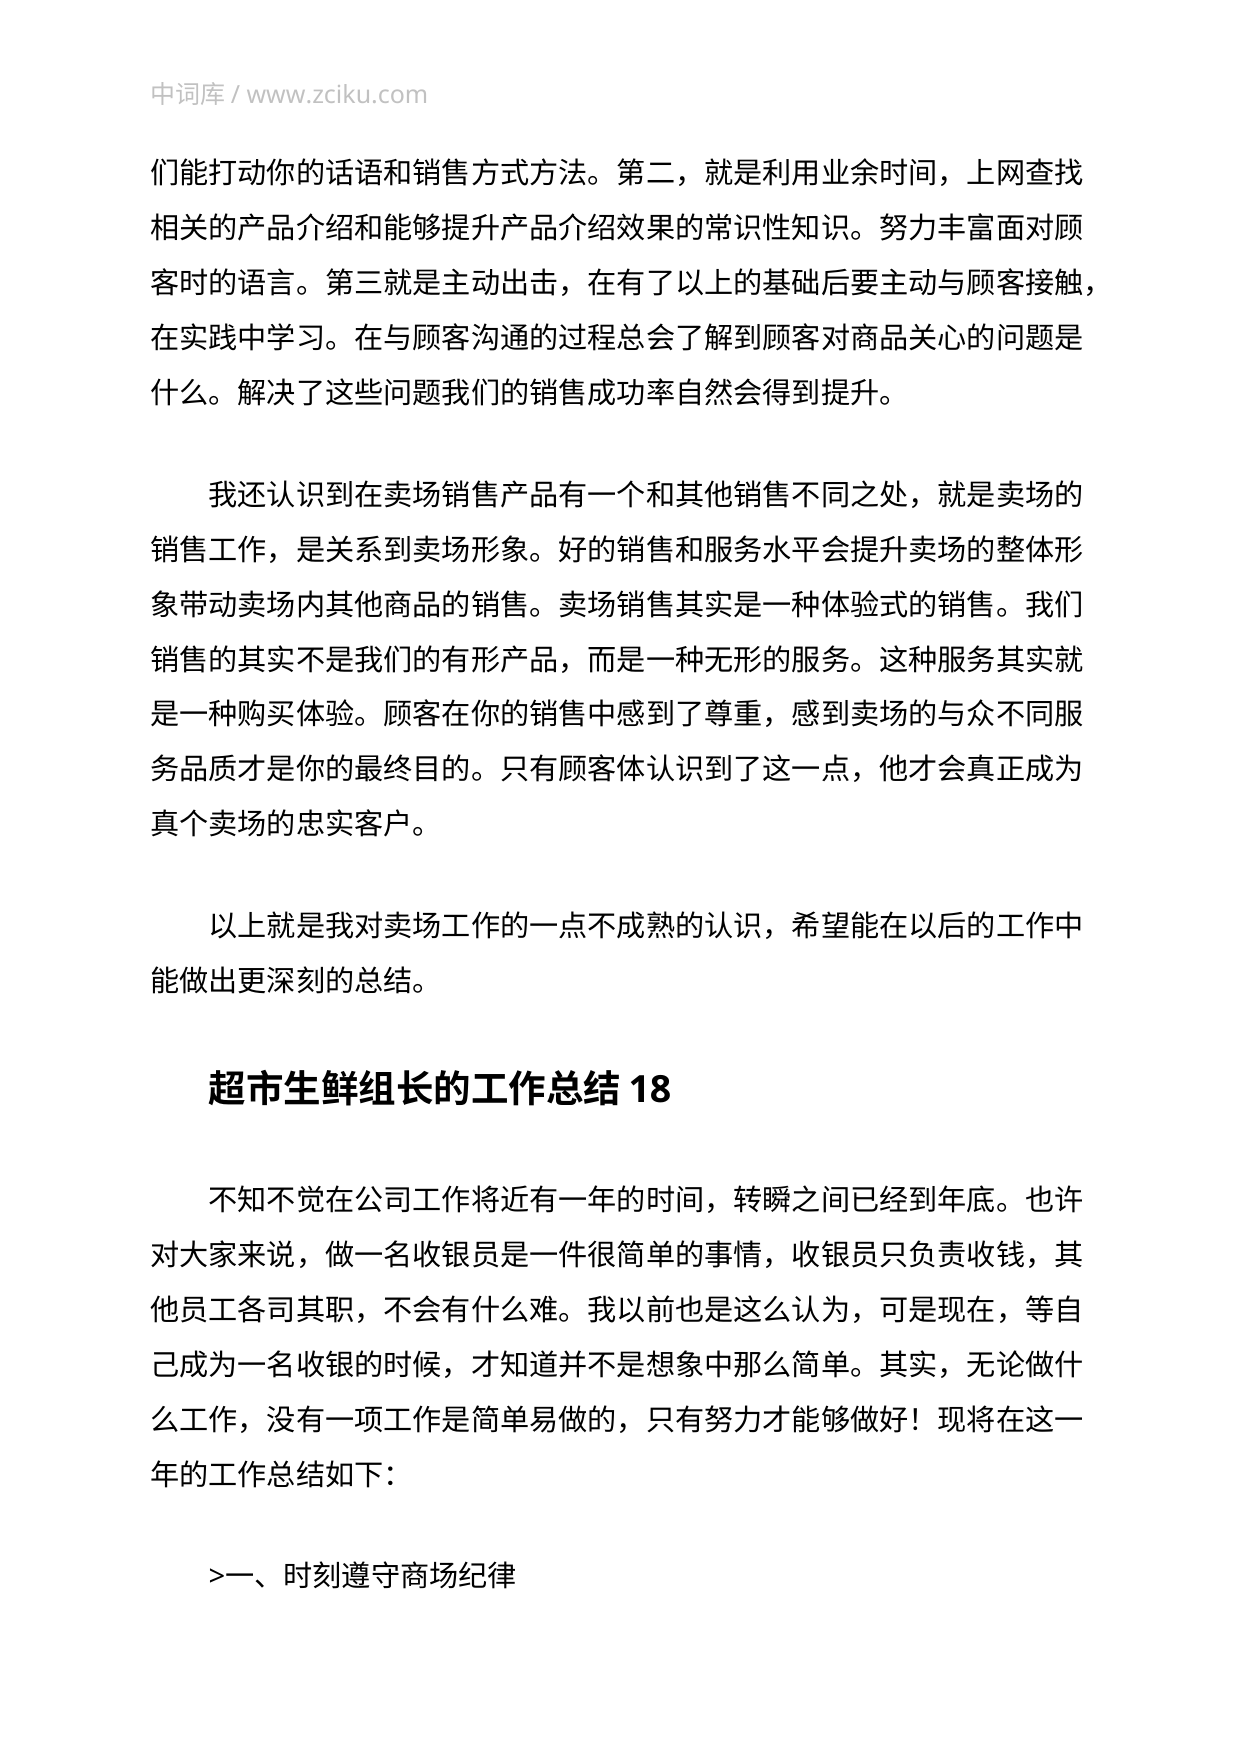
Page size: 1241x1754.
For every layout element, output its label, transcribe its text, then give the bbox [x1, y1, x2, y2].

text 以上就是我对卖场工作的一点不成熟的认识，希望能在以后的工作中能做出更深刻的总结。 [150, 902, 1090, 1000]
text 我还认识到在卖场销售产品有一个和其他销售不同之处，就是卖场的销售工作，是关系到卖场形象。好的销售和服务水平会提升卖场的整体形象带动卖场内其他商品的销售。卖场销售其实是一种体验式的销售。我们销售的其实不是我们的有形产品，而是一种无形的服务。这种服务其实就是一种购买体验。顾客在你的销售中感到了尊重，感到卖场的与众不同服务品质才是你的最终目的。只有顾客体认识到了这一点，他才会真正成为真个卖场的忠实客户。 [150, 471, 1090, 843]
text 不知不觉在公司工作将近有一年的时间，转瞬之间已经到年底。也许对大家来说，做一名收银员是一件很简单的事情，收银员只负责收钱，其他员工各司其职，不会有什么难。我以前也是这么认为，可是现在，等自己成为一名收银的时候，才知道并不是想象中那么简单。其实，无论做什么工作，没有一项工作是简单易做的，只有努力才能够做好！现将在这一年的工作总结如下： [150, 1177, 1090, 1493]
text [150, 150, 1090, 412]
text 超市生鲜组长的工作总结18 [150, 1059, 1090, 1114]
text >一、时刻遵守商场纪律 [150, 1553, 1090, 1595]
